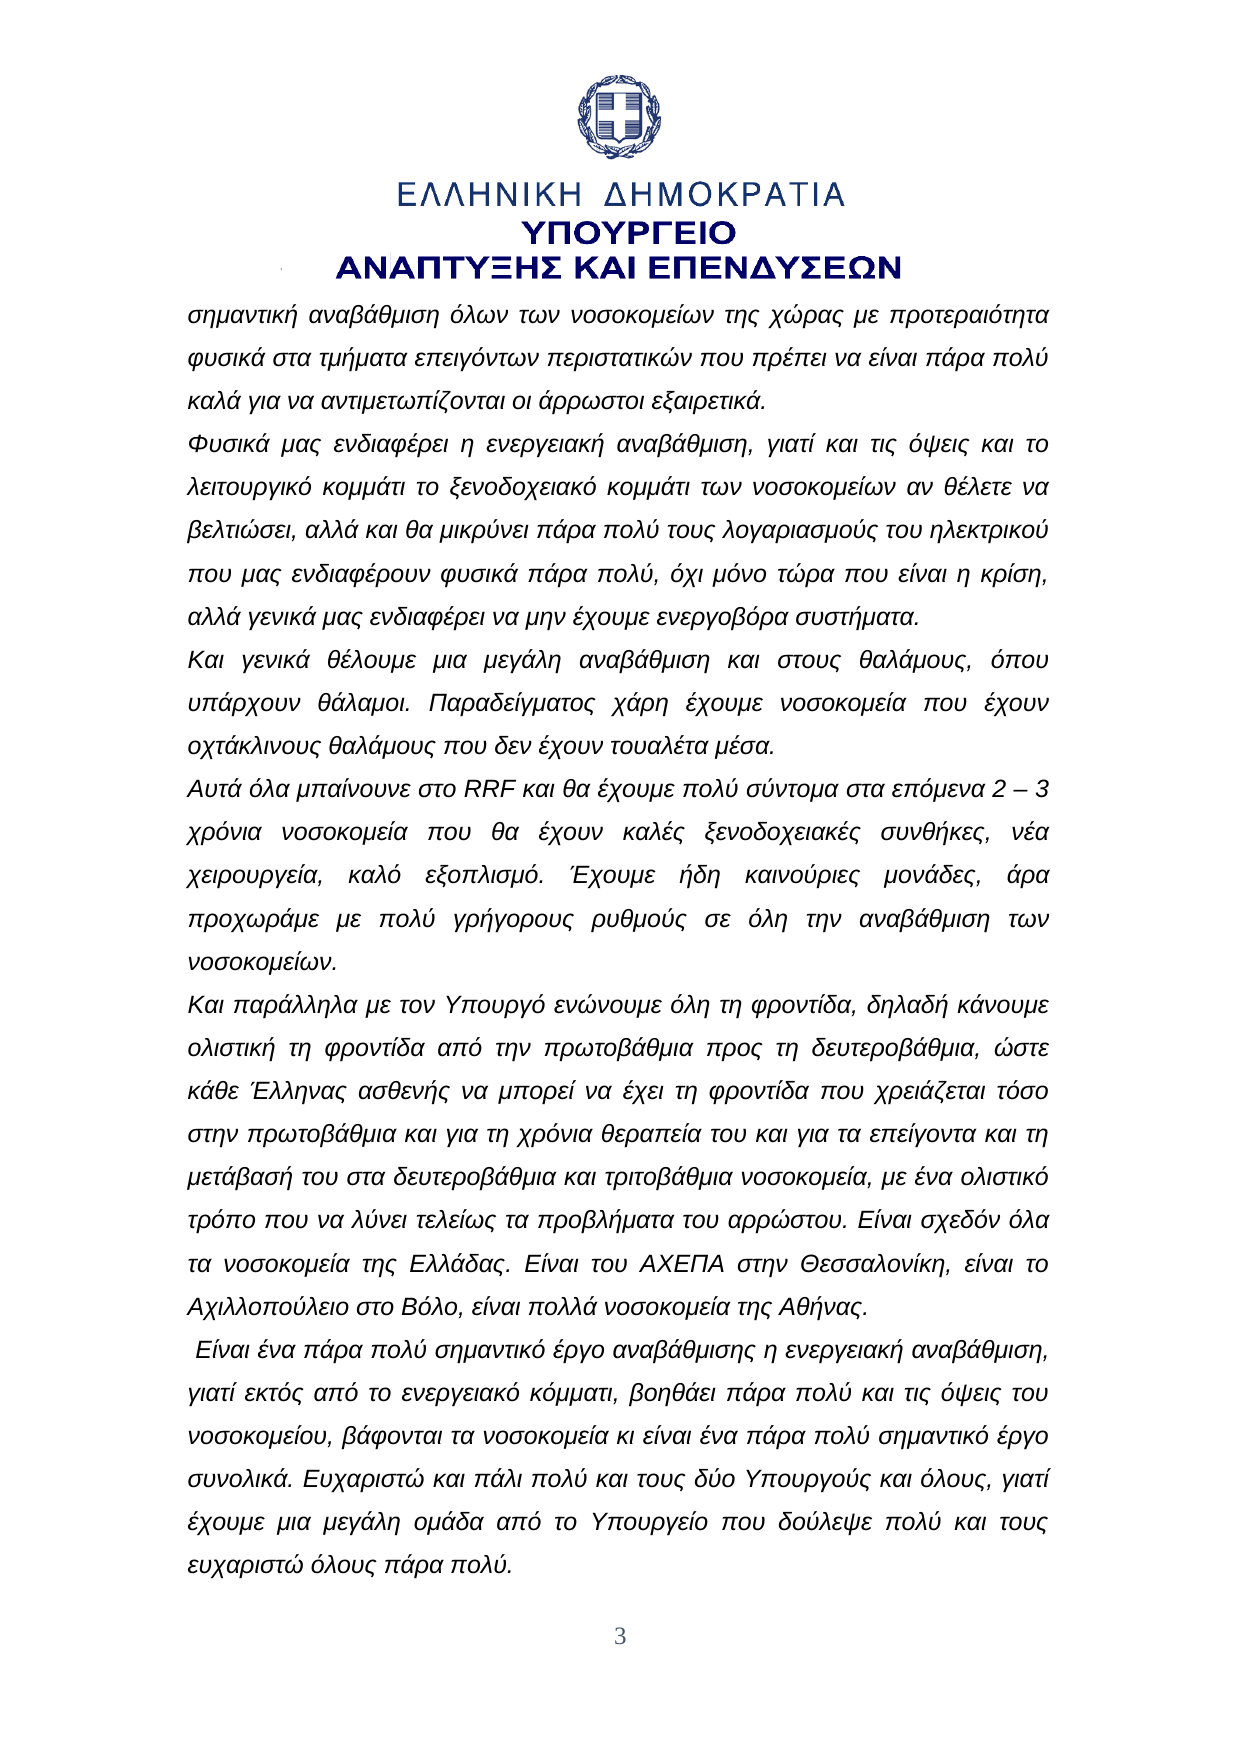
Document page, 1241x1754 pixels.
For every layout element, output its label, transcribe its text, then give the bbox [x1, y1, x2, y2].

text Και παράλληλα με τον Υπουργό ενώνουμε όλη τη φροντίδα, δηλαδή κάνουμε ολιστική τη φροντίδα από την πρωτοβάθμια προς τη δευτεροβάθμια, ώστε κάθε Έλληνας ασθενής να μπορεί να έχει τη φροντίδα που χρειάζεται τόσο στην πρωτοβάθμια και για τη χρόνια θεραπεία του και για τα επείγοντα και τη μετάβασή του στα δευτεροβάθμια και τριτοβάθμια νοσοκομεία, με ένα ολιστικό τρόπο που να λύνει τελείως τα προβλήματα του αρρώστου. Είναι σχεδόν όλα τα νοσοκομεία της Ελλάδας. Είναι του ΑΧΕΠΑ στην Θεσσαλονίκη, είναι το Αχιλλοπούλειο στο Βόλο, είναι πολλά νοσοκομεία της Αθήνας. [187, 990, 1053, 1320]
text Φυσικά μας ενδιαφέρει η ενεργειακή αναβάθμιση, γιατί και τις όψεις και το λειτουργικό κομμάτι το ξενοδοχειακό κομμάτι των νοσοκομείων αν θέλετε να βελτιώσει, αλλά και θα μικρύνει πάρα πολύ τους λογαριασμούς του ηλεκτρικού που μας ενδιαφέρουν φυσικά πάρα πολύ, όχι μόνο τώρα που είναι η κρίση, αλλά γενικά μας ενδιαφέρει να μην έχουμε ενεργοβόρα συστήματα. [187, 429, 1053, 630]
text Και γενικά θέλουμε μια μεγάλη αναβάθμιση και στους θαλάμους, όπου υπάρχουν θάλαμοι. Παραδείγματος χάρη έχουμε νοσοκομεία που έχουν οχτάκλινους θαλάμους που δεν έχουν τουαλέτα μέσα. [187, 645, 1053, 760]
picture [280, 75, 960, 300]
text Είναι ένα πάρα πολύ σημαντικό έργο αναβάθμισης η ενεργειακή αναβάθμιση, γιατί εκτός από το ενεργειακό κόμματι, βοηθάει πάρα πολύ και τις όψεις του νοσοκομείου, βάφονται τα νοσοκομεία κι είναι ένα πάρα πολύ σημαντικό έργο συνολικά. Ευχαριστώ και πάλι πολύ και τους δύο Υπουργούς και όλους, γιατί έχουμε μια μεγάλη ομάδα από το Υπουργείο που δούλεψε πολύ και τους ευχαριστώ όλους πάρα πολύ. [187, 1335, 1053, 1579]
text Αυτά όλα μπαίνουνε στο RRF και θα έχουμε πολύ σύντομα στα επόμενα 2 – 3 χρόνια νοσοκομεία που θα έχουν καλές ξενοδοχειακές συνθήκες, νέα χειρουργεία, καλό εξοπλισμό. Έχουμε ήδη καινούριες μονάδες, άρα προχωράμε με πολύ γρήγορους ρυθμούς σε όλη την αναβάθμιση των νοσοκομείων. [187, 774, 1053, 975]
